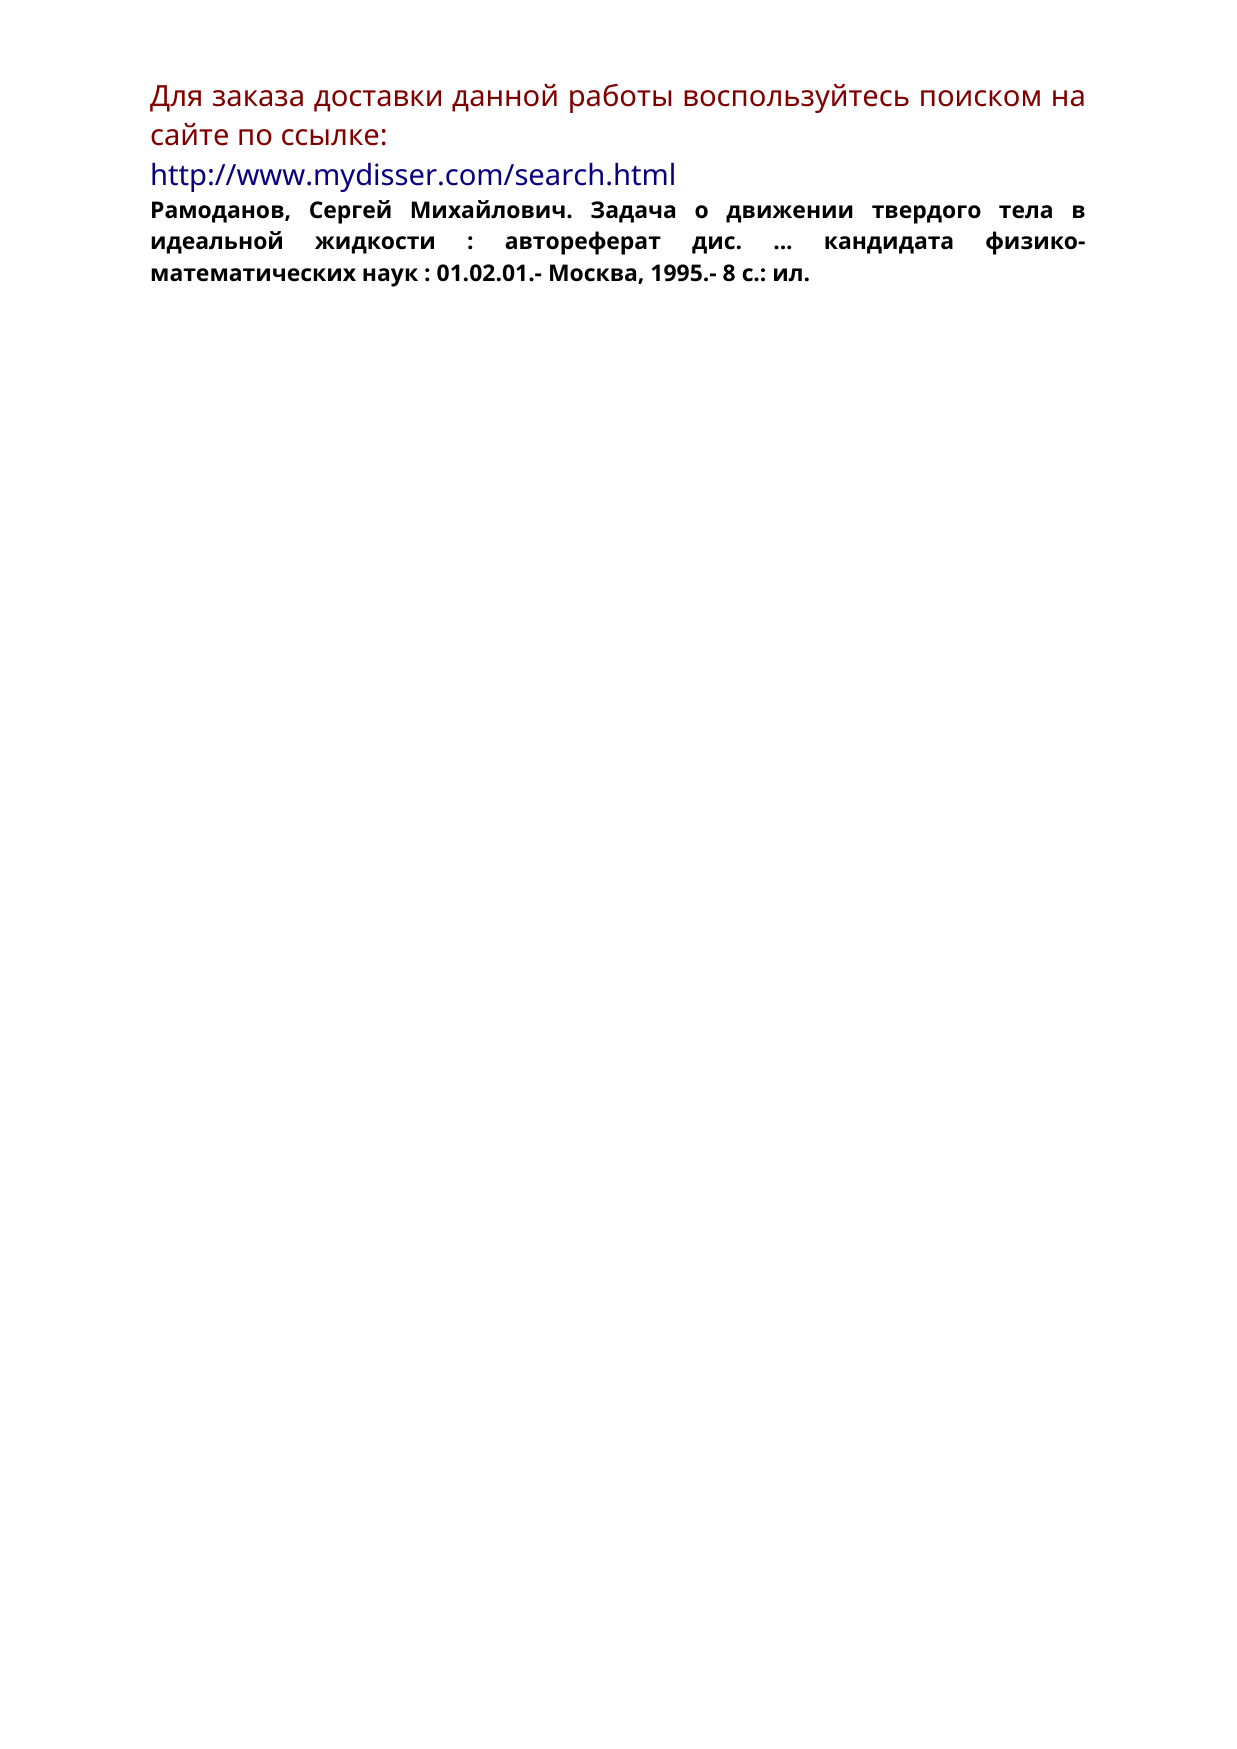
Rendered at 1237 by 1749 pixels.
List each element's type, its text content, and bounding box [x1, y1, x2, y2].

text Рамоданов, Сергей Михайлович. Задача о движении твердого тела в идеальной жидкости : автореферат дис. ... кандидата физико-математических наук : 01.02.01.- Москва, 1995.- 8 с.: ил. [150, 194, 1086, 288]
